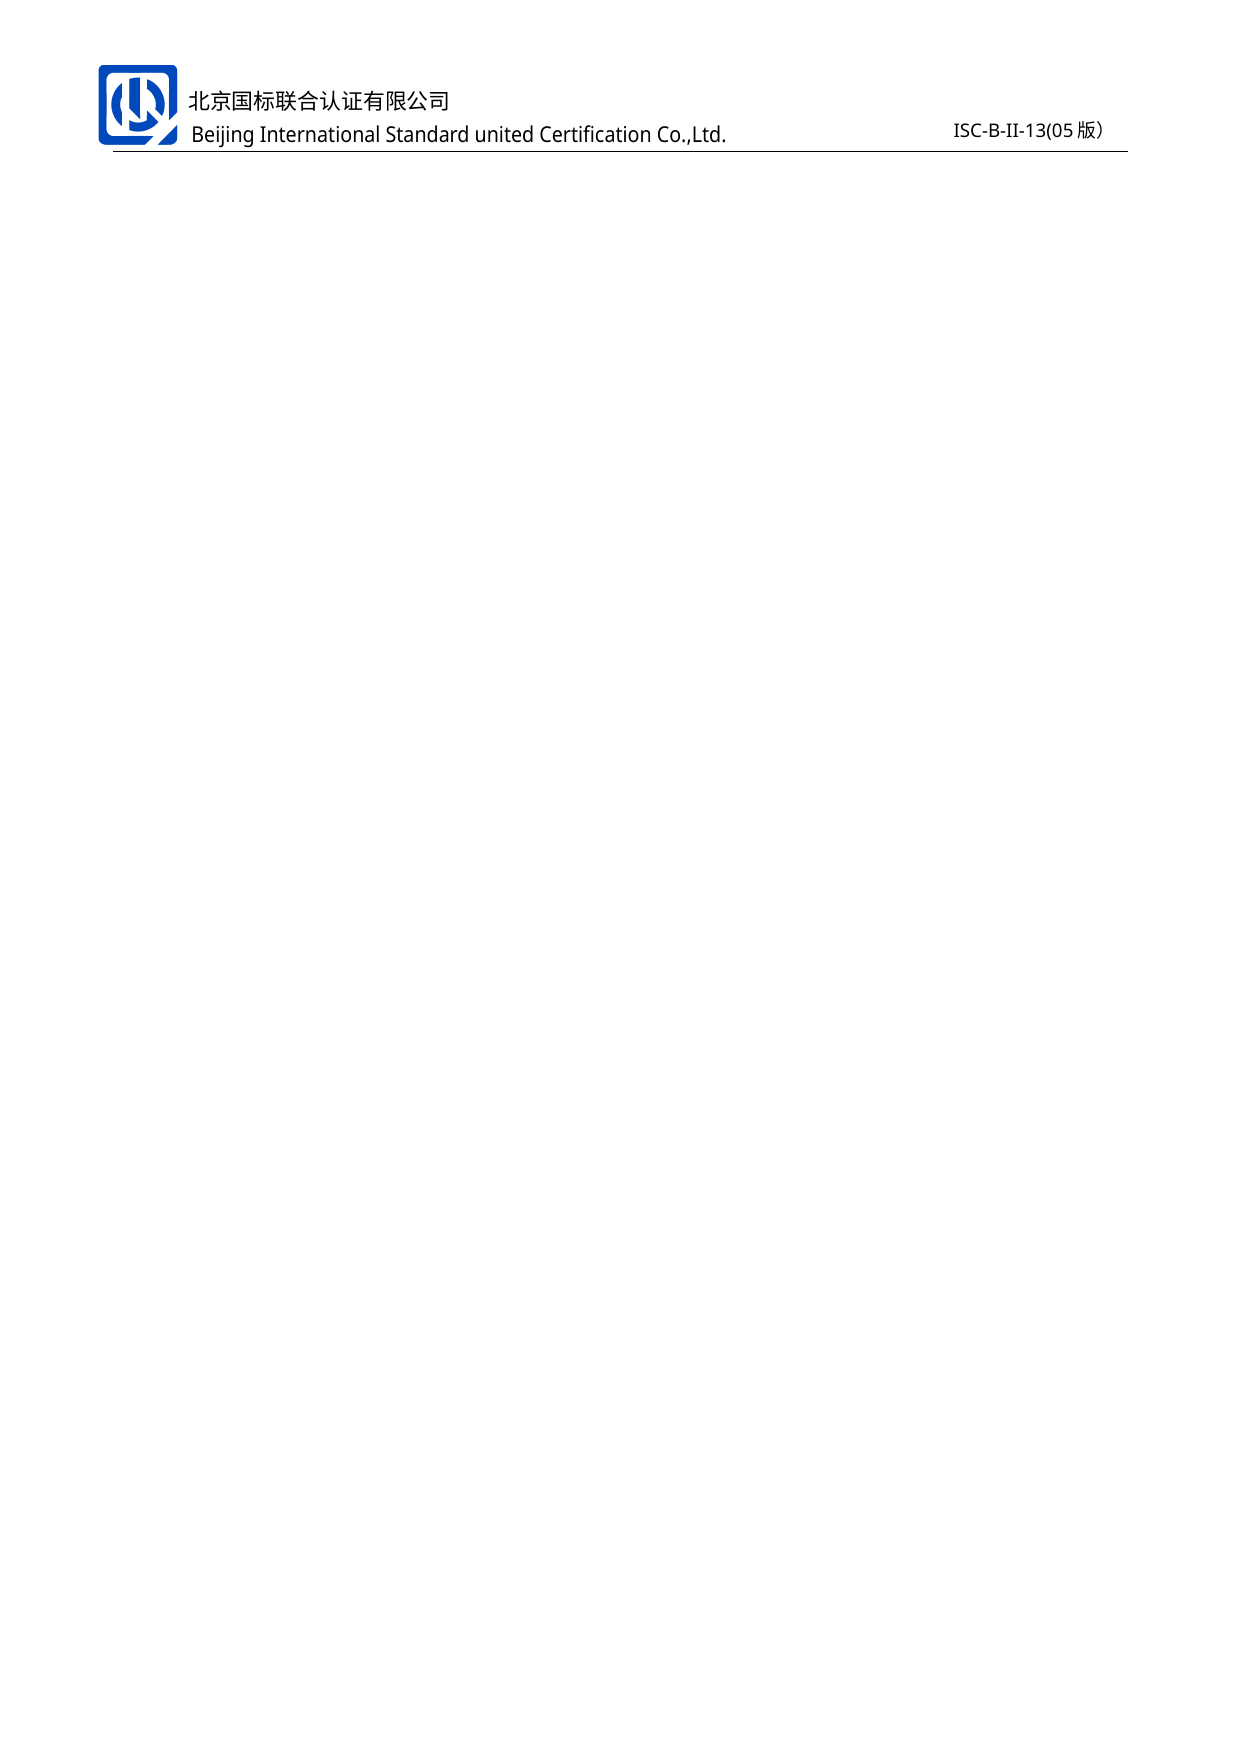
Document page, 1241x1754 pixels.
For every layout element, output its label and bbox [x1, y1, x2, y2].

picture [98, 65, 178, 145]
